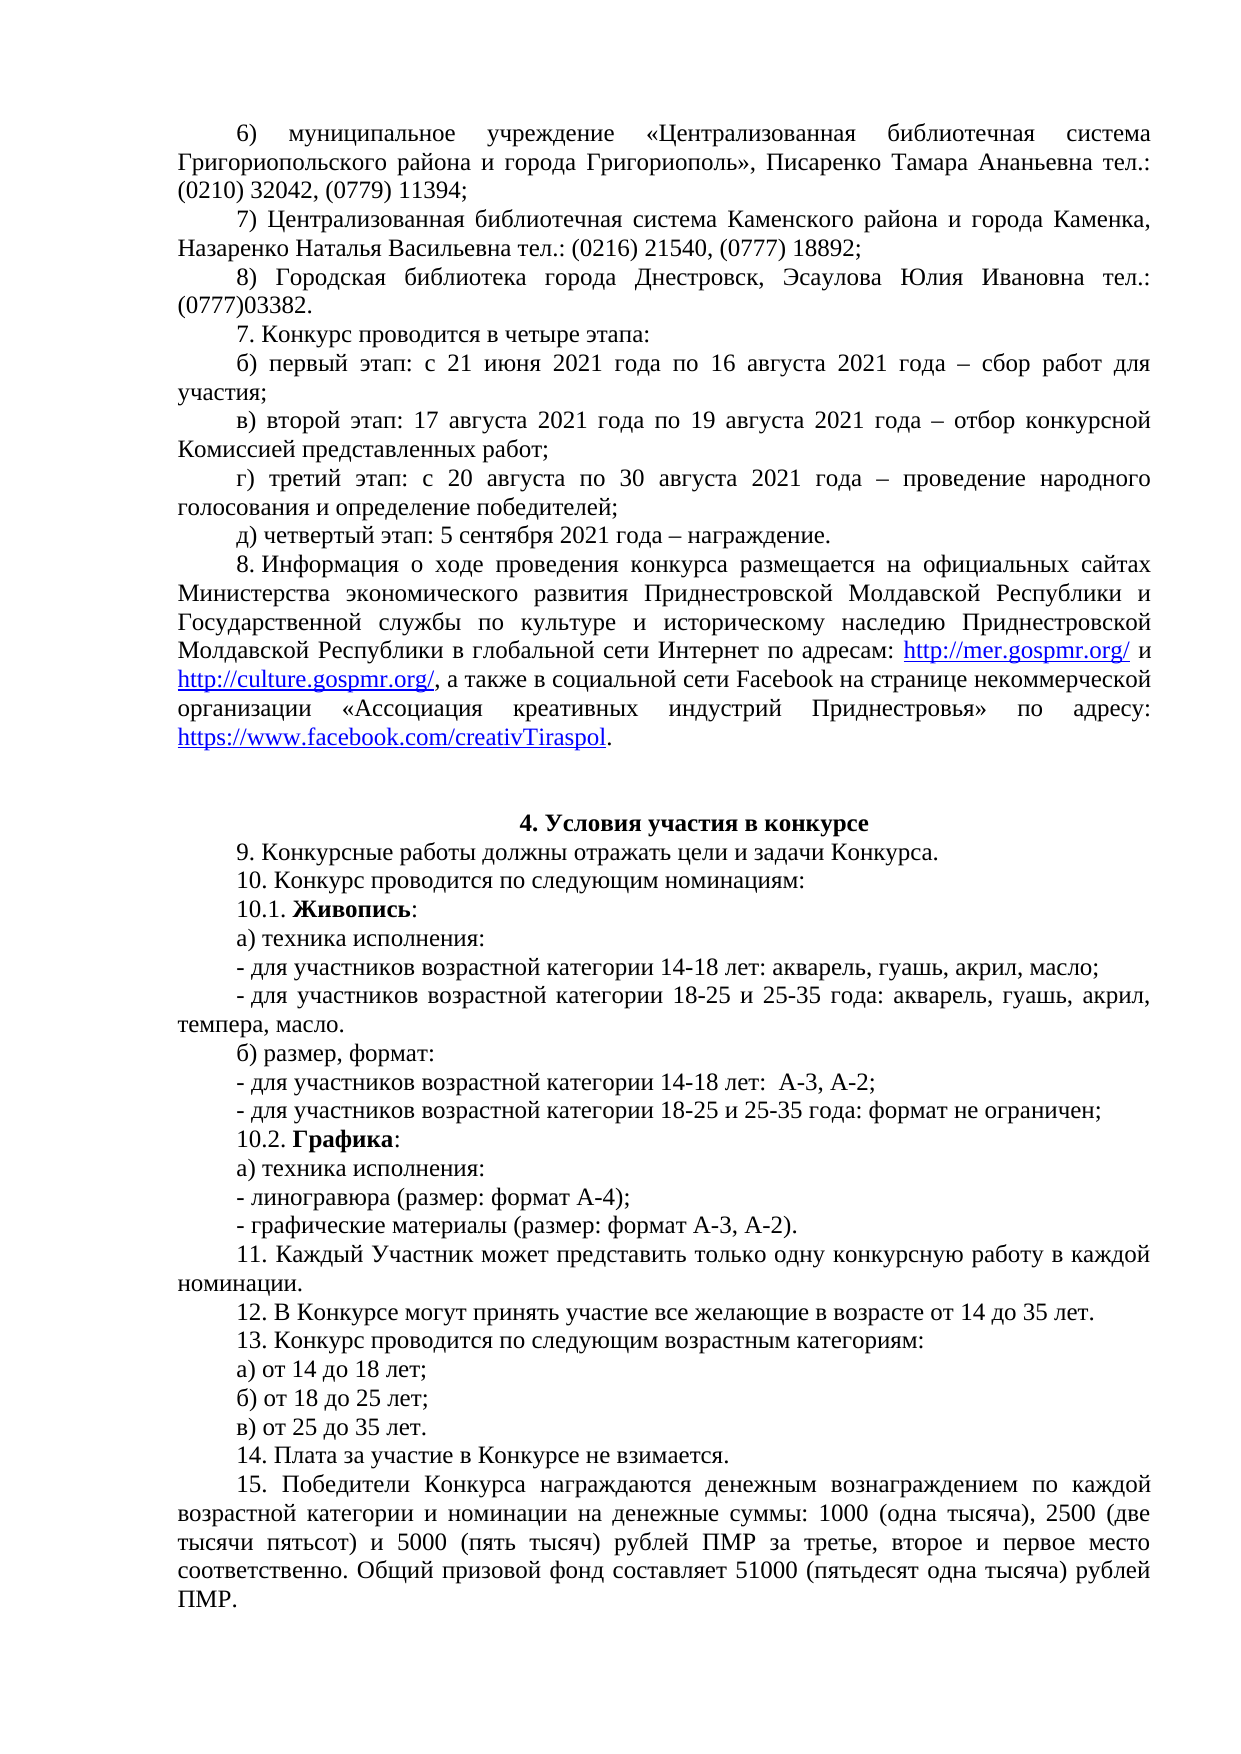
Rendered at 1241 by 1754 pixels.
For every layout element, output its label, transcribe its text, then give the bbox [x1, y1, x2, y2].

text 9. Конкурсные работы должны отражать цели и задачи Конкурса. [177, 837, 1152, 866]
text - для участников возрастной категории 14-18 лет: акварель, гуашь, акрил, масло; [177, 952, 1152, 981]
text - для участников возрастной категории 18-25 и 25-35 года: формат не ограничен; [177, 1096, 1152, 1124]
text б) размер, формат: [177, 1038, 1152, 1067]
text - для участников возрастной категории 14-18 лет: А-3, А-2; [177, 1067, 1152, 1096]
text а) техника исполнения: [177, 923, 1152, 952]
text 12. В Конкурсе могут принять участие все желающие в возрасте от 14 до 35 лет. [177, 1297, 1152, 1326]
text 10.1. Живопись: [177, 894, 1152, 923]
text 14. Плата за участие в Конкурсе не взимается. [177, 1441, 1152, 1469]
text 13. Конкурс проводится по следующим возрастным категориям: [177, 1326, 1152, 1354]
text в) второй этап: 17 августа 2021 года по 19 августа 2021 года – отбор конкурсной Комиссией представленных работ; [177, 406, 1152, 463]
text 10.2. Графика: [177, 1124, 1152, 1153]
text б) от 18 до 25 лет; [177, 1383, 1152, 1412]
text а) от 14 до 18 лет; [177, 1354, 1152, 1383]
text 7) Централизованная библиотечная система Каменского района и города Каменка, Назаренко Наталья Васильевна тел.: (0216) 21540, (0777) 18892; [177, 204, 1152, 262]
text 7. Конкурс проводится в четыре этапа: [177, 319, 1152, 348]
text 8) Городская библиотека города Днестровск, Эсаулова Юлия Ивановна тел.: (0777)03382. [177, 262, 1152, 319]
text а) техника исполнения: [177, 1153, 1152, 1182]
text б) первый этап: с 21 июня 2021 года по 16 августа 2021 года – сбор работ для участия; [177, 348, 1152, 406]
text 4. Условия участия в конкурсе [177, 808, 1152, 837]
text 6) муниципальное учреждение «Централизованная библиотечная система Григориопольского района и города Григориополь», Писаренко Тамара Ананьевна тел.: (0210) 32042, (0779) 11394; [177, 118, 1152, 204]
text г) третий этап: с 20 августа по 30 августа 2021 года – проведение народного голосования и определение победителей; [177, 463, 1152, 521]
text в) от 25 до 35 лет. [177, 1412, 1152, 1441]
text - для участников возрастной категории 18-25 и 25-35 года: акварель, гуашь, акрил, темпера, масло. [177, 981, 1152, 1038]
text 15. Победители Конкурса награждаются денежным вознаграждением по каждой возрастной категории и номинации на денежные суммы: 1000 (одна тысяча), 2500 (две тысячи пятьсот) и 5000 (пять тысяч) рублей ПМР за третье, второе и первое место соответственно. Общий призовой фонд составляет 51000 (пятьдесят одна тысяча) рублей ПМР. [177, 1469, 1152, 1613]
text - линогравюра (размер: формат А-4); [177, 1182, 1152, 1211]
text д) четвертый этап: 5 сентября 2021 года – награждение. [177, 521, 1152, 549]
text 8. Информация о ходе проведения конкурса размещается на официальных сайтах Министерства экономического развития Приднестровской Молдавской Республики и Государственной службы по культуре и историческому наследию Приднестровской Молдавской Республики в глобальной сети Интернет по адресам: http://mer.gospmr.org/ и http://culture.gospmr.org/, а также в социальной сети Facebook на странице некоммерческой организации «Ассоциация креативных индустрий Приднестровья» по адресу: https://www.facebook.com/creativTiraspol. [177, 549, 1152, 751]
text 11. Каждый Участник может представить только одну конкурсную работу в каждой номинации. [177, 1239, 1152, 1297]
text 10. Конкурс проводится по следующим номинациям: [177, 866, 1152, 894]
text - графические материалы (размер: формат А-3, А-2). [177, 1211, 1152, 1239]
